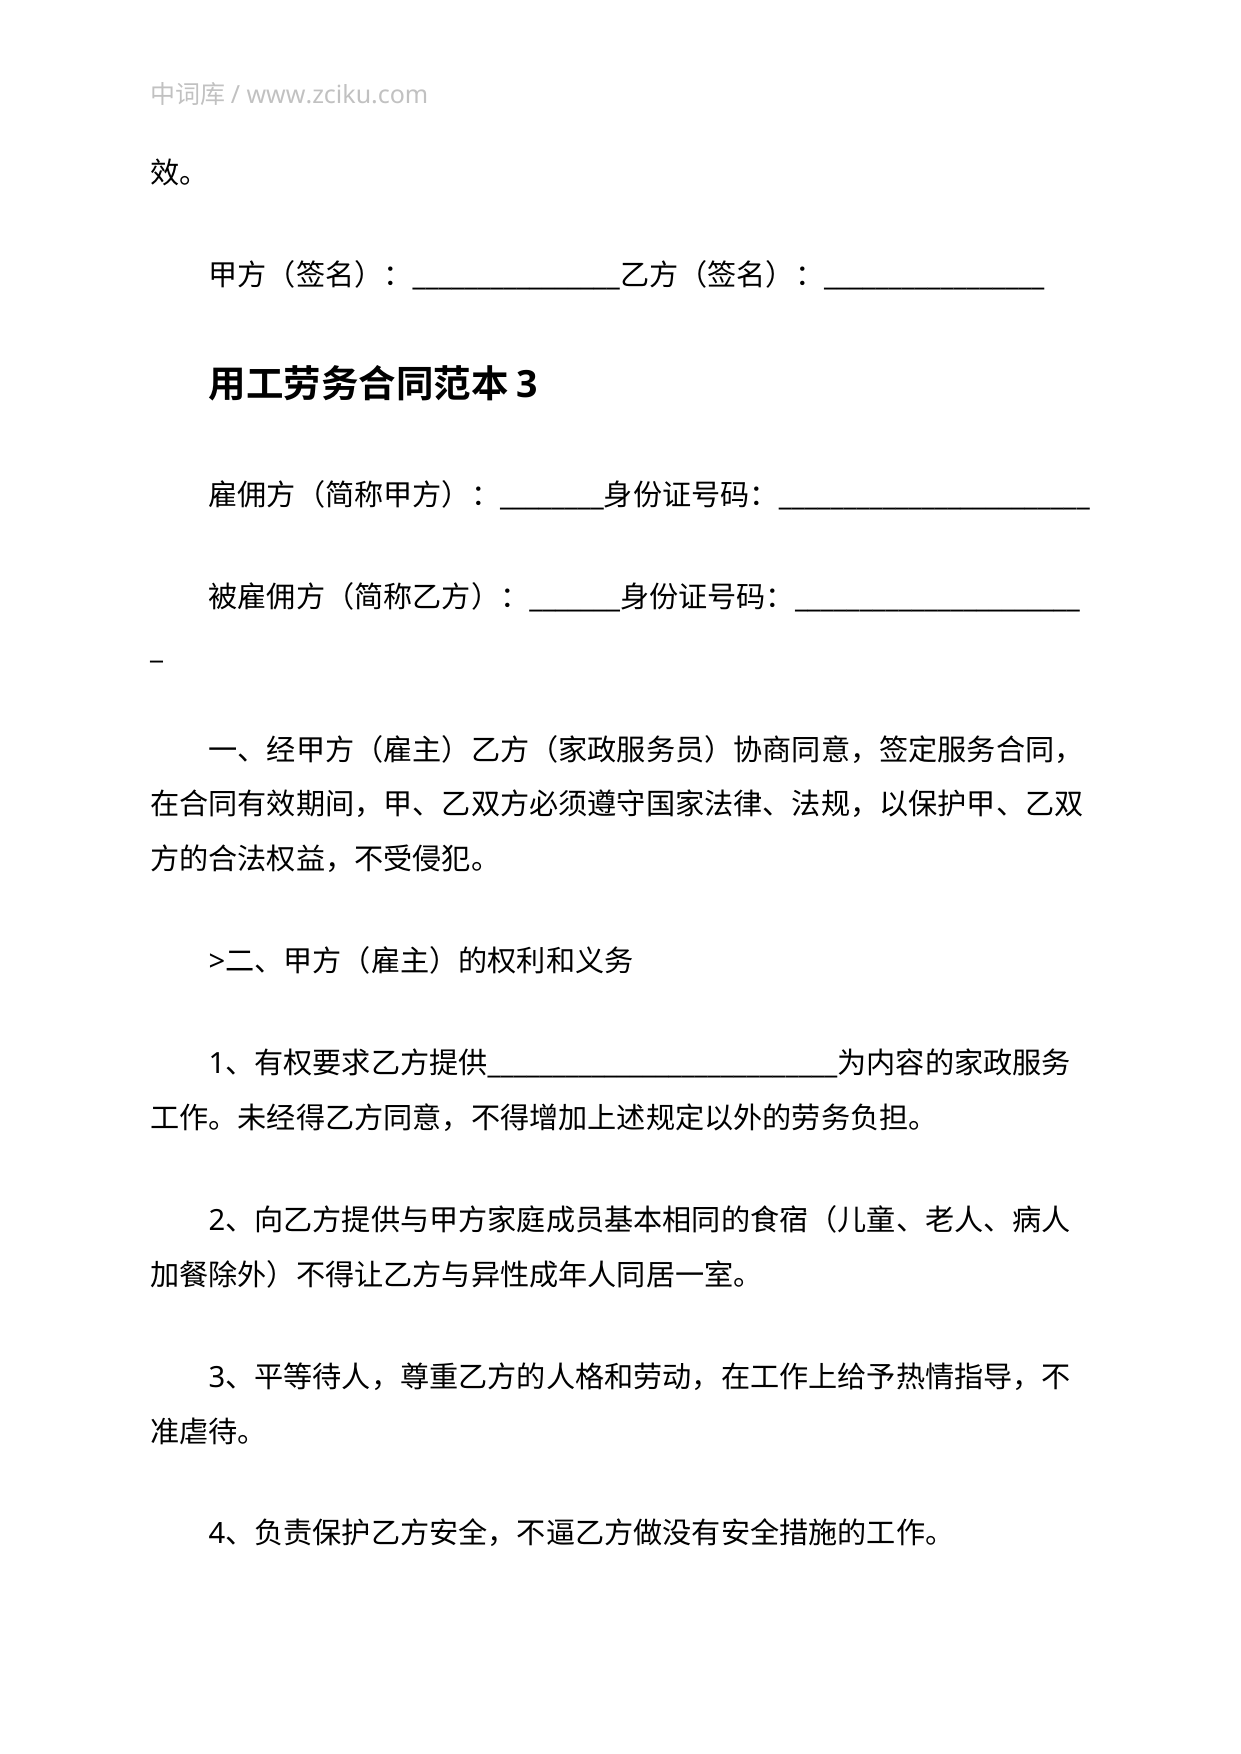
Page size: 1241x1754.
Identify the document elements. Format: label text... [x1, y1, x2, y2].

text 1、有权要求乙方提供___________________________为内容的家政服务工作。未经得乙方同意，不得增加上述规定以外的劳务负担。 [150, 1039, 1090, 1137]
text 一、经甲方（雇主）乙方（家政服务员）协商同意，签定服务合同，在合同有效期间，甲、乙双方必须遵守国家法律、法规，以保护甲、乙双方的合法权益，不受侵犯。 [150, 726, 1090, 878]
text 雇佣方（简称甲方）：________身份证号码：________________________ [150, 471, 1090, 514]
text 甲方（签名）：________________乙方（签名）：_________________ [150, 252, 1090, 294]
text 用工劳务合同范本3 [150, 354, 1090, 408]
text 被雇佣方（简称乙方）：_______身份证号码：_______________________ [150, 573, 1090, 667]
text >二、甲方（雇主）的权利和义务 [150, 938, 1090, 980]
text 3、平等待人，尊重乙方的人格和劳动，在工作上给予热情指导，不准虐待。 [150, 1353, 1090, 1450]
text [150, 150, 1090, 192]
text 2、向乙方提供与甲方家庭成员基本相同的食宿（儿童、老人、病人加餐除外）不得让乙方与异性成年人同居一室。 [150, 1196, 1090, 1294]
text 4、负责保护乙方安全，不逼乙方做没有安全措施的工作。 [150, 1510, 1090, 1552]
